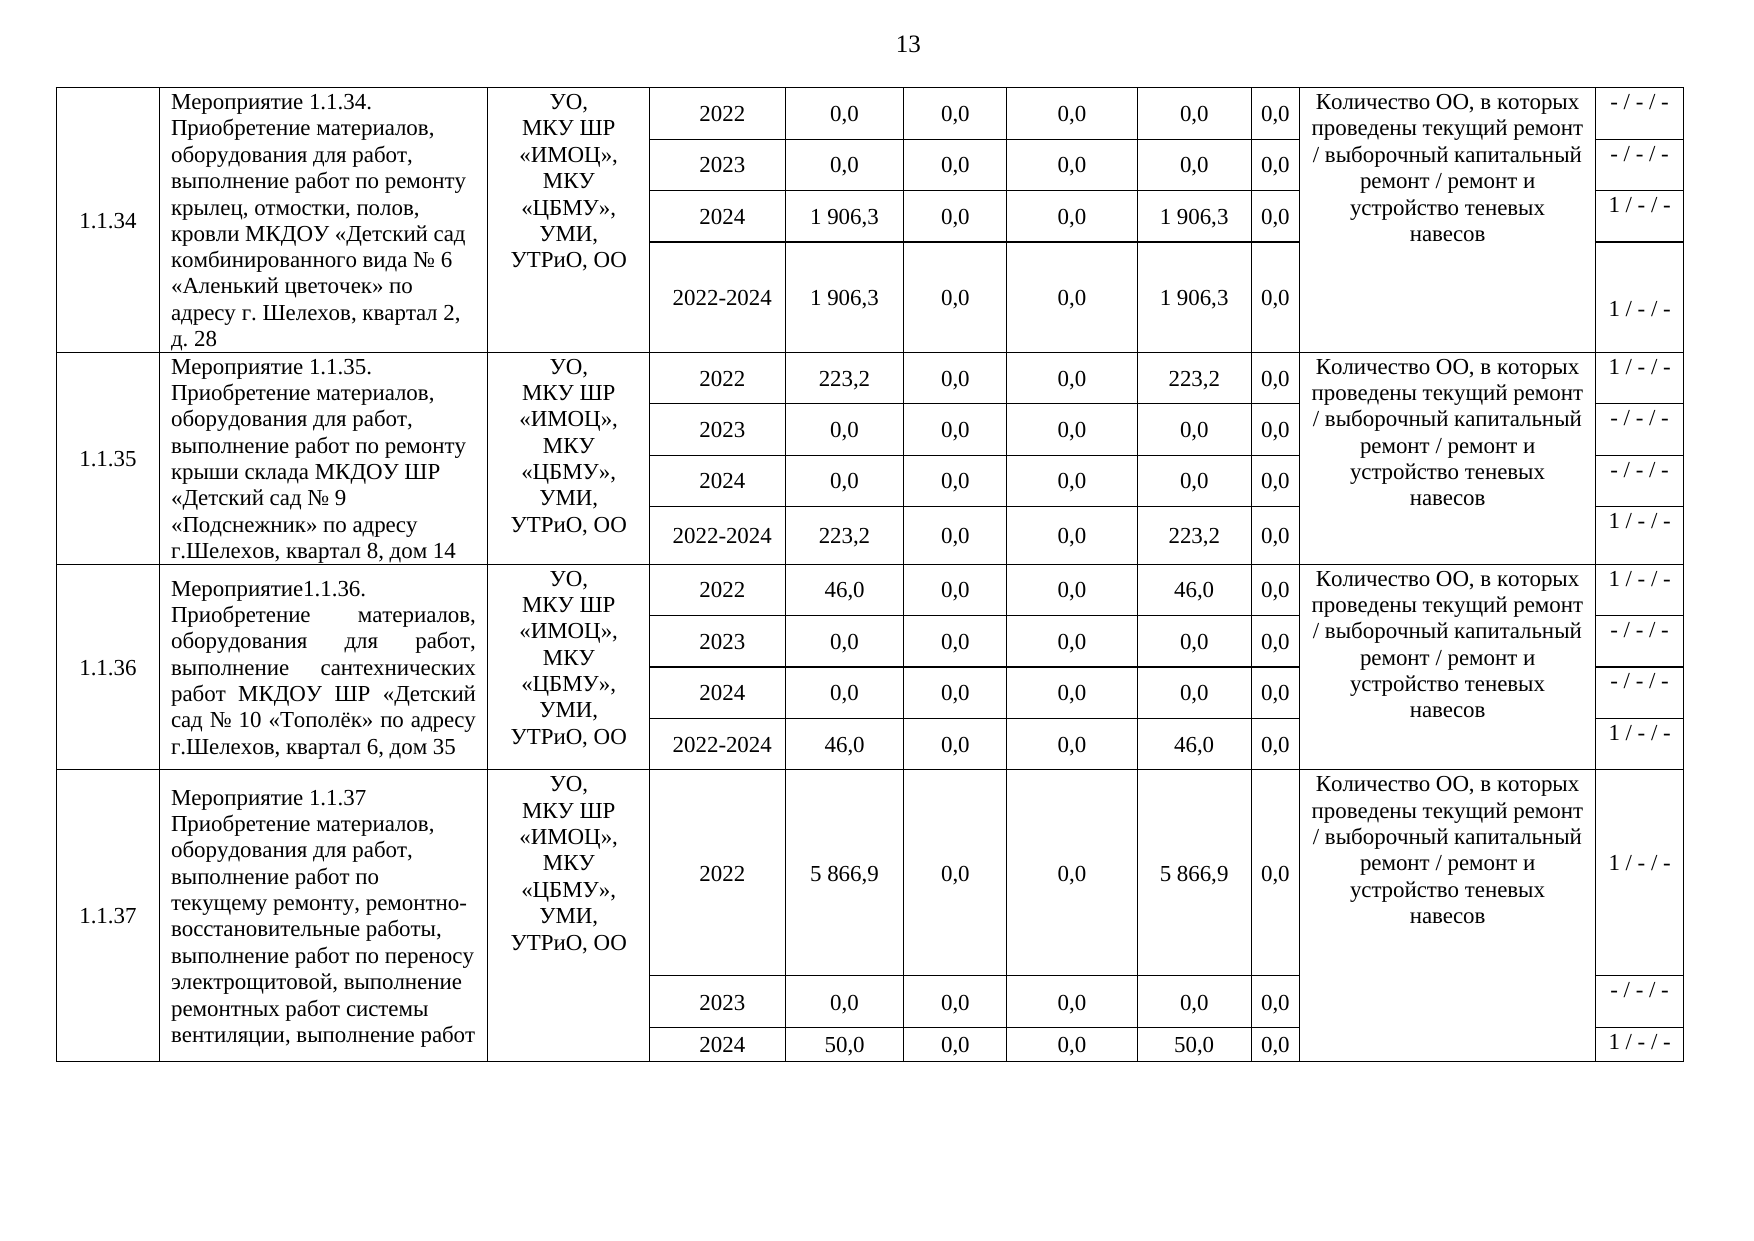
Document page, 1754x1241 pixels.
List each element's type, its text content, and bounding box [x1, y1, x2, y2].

table_cell 1 906,3 [786, 243, 903, 352]
table_cell 0,0 [1252, 976, 1299, 1027]
table_cell 2024 [650, 1028, 785, 1061]
table_cell 0,0 [1138, 668, 1251, 718]
table_cell 1 / - / - [1596, 353, 1683, 403]
table_cell 0,0 [1007, 88, 1137, 138]
table_cell 0,0 [1007, 616, 1137, 666]
table_cell 46,0 [786, 565, 903, 615]
table_cell 1.1.34 [57, 88, 159, 352]
table_cell 0,0 [1252, 719, 1299, 769]
table_cell 0,0 [1007, 668, 1137, 718]
table_cell 0,0 [1007, 191, 1137, 241]
table_cell 1 906,3 [1138, 191, 1251, 241]
table_cell 0,0 [786, 140, 903, 190]
table_cell - / - / - [1596, 88, 1683, 138]
table_cell 0,0 [786, 88, 903, 138]
table_cell Мероприятие 1.1.34. Приобретение материалов, оборудования для работ, выполнение работ по ремонту крылец, отмостки, полов, кровли МКДОУ «Детский сад комбинированного вида № 6 «Аленький цветочек» по адресу г. Шелехов, квартал 2, д. 28 [160, 88, 487, 352]
table_cell 1 906,3 [786, 191, 903, 241]
table_cell 0,0 [1007, 456, 1137, 506]
table_cell 0,0 [1252, 243, 1299, 352]
table_cell 1.1.37 [57, 770, 159, 1061]
table_cell 0,0 [1252, 1028, 1299, 1061]
table_cell 2023 [650, 616, 785, 666]
table_cell - / - / - [1596, 668, 1683, 718]
table_cell 1 / - / - [1596, 719, 1683, 769]
table_cell 1 906,3 [1138, 243, 1251, 352]
table_cell 0,0 [904, 976, 1006, 1027]
table_cell 1 / - / - [1596, 770, 1683, 975]
table_cell 0,0 [904, 404, 1006, 454]
table_cell УО, МКУ ШР «ИМОЦ», МКУ «ЦБМУ», УМИ, УТРиО, ОО [488, 565, 649, 769]
table_cell 0,0 [1252, 88, 1299, 138]
table_cell 2024 [650, 456, 785, 506]
table_cell 0,0 [1007, 1028, 1137, 1061]
table_cell 1.1.35 [57, 353, 159, 563]
table_cell 2022 [650, 88, 785, 138]
table_cell 0,0 [1138, 976, 1251, 1027]
table_cell 2022-2024 [650, 243, 785, 352]
table_cell 223,2 [1138, 353, 1251, 403]
table_cell 1 / - / - [1596, 191, 1683, 241]
table_cell 1 / - / - [1596, 243, 1683, 352]
table_cell 0,0 [904, 140, 1006, 190]
table_cell 0,0 [786, 668, 903, 718]
table_cell 0,0 [1252, 770, 1299, 975]
table_cell 2023 [650, 140, 785, 190]
table_cell 50,0 [1138, 1028, 1251, 1061]
table_cell 0,0 [904, 191, 1006, 241]
table_cell 0,0 [904, 770, 1006, 975]
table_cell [488, 770, 649, 1061]
table_cell 0,0 [1007, 976, 1137, 1027]
table_cell 2022 [650, 770, 785, 975]
table_cell 0,0 [904, 668, 1006, 718]
table_cell 0,0 [904, 88, 1006, 138]
table_cell 0,0 [904, 353, 1006, 403]
table_cell 0,0 [786, 616, 903, 666]
table_cell 0,0 [1252, 404, 1299, 454]
table_cell 0,0 [1138, 456, 1251, 506]
table_cell 0,0 [1138, 88, 1251, 138]
table_cell - / - / - [1596, 140, 1683, 190]
table_cell 0,0 [1007, 404, 1137, 454]
table_cell 0,0 [1138, 140, 1251, 190]
table_cell 0,0 [1252, 616, 1299, 666]
table_cell - / - / - [1596, 616, 1683, 666]
table_cell 0,0 [1007, 565, 1137, 615]
table_cell 2022 [650, 353, 785, 403]
table_cell 0,0 [904, 616, 1006, 666]
table_cell 2023 [650, 976, 785, 1027]
table_cell 0,0 [1007, 719, 1137, 769]
table_cell 1 / - / - [1596, 507, 1683, 563]
table_cell Мероприятие1.1.36. Приобретение материалов, оборудования для работ, выполнение сантехнических работ МКДОУ ШР «Детский сад № 10 «Тополёк» по адресу г.Шелехов, квартал 6, дом 35 [160, 565, 487, 769]
table_cell 0,0 [1007, 353, 1137, 403]
table_cell 2022-2024 [650, 507, 785, 563]
table_cell Количество ОО, в которых проведены текущий ремонт / выборочный капитальный ремонт / ремонт и устройство теневых навесов [1300, 565, 1595, 769]
table_cell 2022 [650, 565, 785, 615]
table_cell 1 / - / - [1596, 565, 1683, 615]
table_cell 0,0 [1252, 507, 1299, 563]
table_cell 0,0 [904, 1028, 1006, 1061]
table_cell 0,0 [1252, 191, 1299, 241]
table_cell 223,2 [786, 353, 903, 403]
table_cell 5 866,9 [786, 770, 903, 975]
table_cell 223,2 [1138, 507, 1251, 563]
table_cell 0,0 [904, 719, 1006, 769]
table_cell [1300, 770, 1595, 1061]
table_cell 0,0 [904, 243, 1006, 352]
table_cell 0,0 [1007, 243, 1137, 352]
table_cell 0,0 [904, 565, 1006, 615]
table_cell 5 866,9 [1138, 770, 1251, 975]
table_cell 0,0 [1252, 668, 1299, 718]
table_cell 0,0 [1138, 616, 1251, 666]
table_cell 0,0 [1138, 404, 1251, 454]
table_cell 0,0 [1007, 770, 1137, 975]
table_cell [488, 88, 649, 352]
table_cell - / - / - [1596, 404, 1683, 454]
table_cell 2022-2024 [650, 719, 785, 769]
table_cell Количество ОО, в которых проведены текущий ремонт / выборочный капитальный ремонт / ремонт и устройство теневых навесов [1300, 353, 1595, 563]
table_cell Мероприятие 1.1.35. Приобретение материалов, оборудования для работ, выполнение работ по ремонту крыши склада МКДОУ ШР «Детский сад № 9 «Подснежник» по адресу г.Шелехов, квартал 8, дом 14 [160, 353, 487, 563]
table_cell 0,0 [904, 456, 1006, 506]
table_cell 0,0 [1252, 565, 1299, 615]
table_cell 1.1.36 [57, 565, 159, 769]
table_cell 0,0 [1252, 140, 1299, 190]
table_cell УО, МКУ ШР «ИМОЦ», МКУ «ЦБМУ», УМИ, УТРиО, ОО [488, 353, 649, 563]
table_cell 0,0 [904, 507, 1006, 563]
table_cell 50,0 [786, 1028, 903, 1061]
table_cell Мероприятие 1.1.37 Приобретение материалов, оборудования для работ, выполнение работ по текущему ремонту, ремонтно-восстановительные работы, выполнение работ по переносу электрощитовой, выполнение ремонтных работ системы вентиляции, выполнение работ по обследованию территории, подготовка технических решений по предотвращению подтопления и вредного воздействия вод МКДОУ ШР Детский сад № 11 «Берёзка» по адресу Шелеховский р-он, д. Олха, ул.Луговая, дом 24 [160, 770, 487, 1061]
table_cell 223,2 [786, 507, 903, 563]
table_cell - / - / - [1596, 456, 1683, 506]
table_cell 46,0 [786, 719, 903, 769]
table_cell 0,0 [1252, 456, 1299, 506]
table_cell 2024 [650, 191, 785, 241]
table_cell 0,0 [786, 456, 903, 506]
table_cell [1300, 88, 1595, 352]
table_cell - / - / - [1596, 976, 1683, 1027]
table_cell 0,0 [1252, 353, 1299, 403]
table_cell 0,0 [1007, 507, 1137, 563]
table_cell 2023 [650, 404, 785, 454]
table_cell 0,0 [1007, 140, 1137, 190]
table_cell 2024 [650, 668, 785, 718]
table_cell 46,0 [1138, 565, 1251, 615]
table_cell 0,0 [786, 404, 903, 454]
table_cell 0,0 [786, 976, 903, 1027]
table_cell 1 / - / - [1596, 1028, 1683, 1061]
table_cell 46,0 [1138, 719, 1251, 769]
